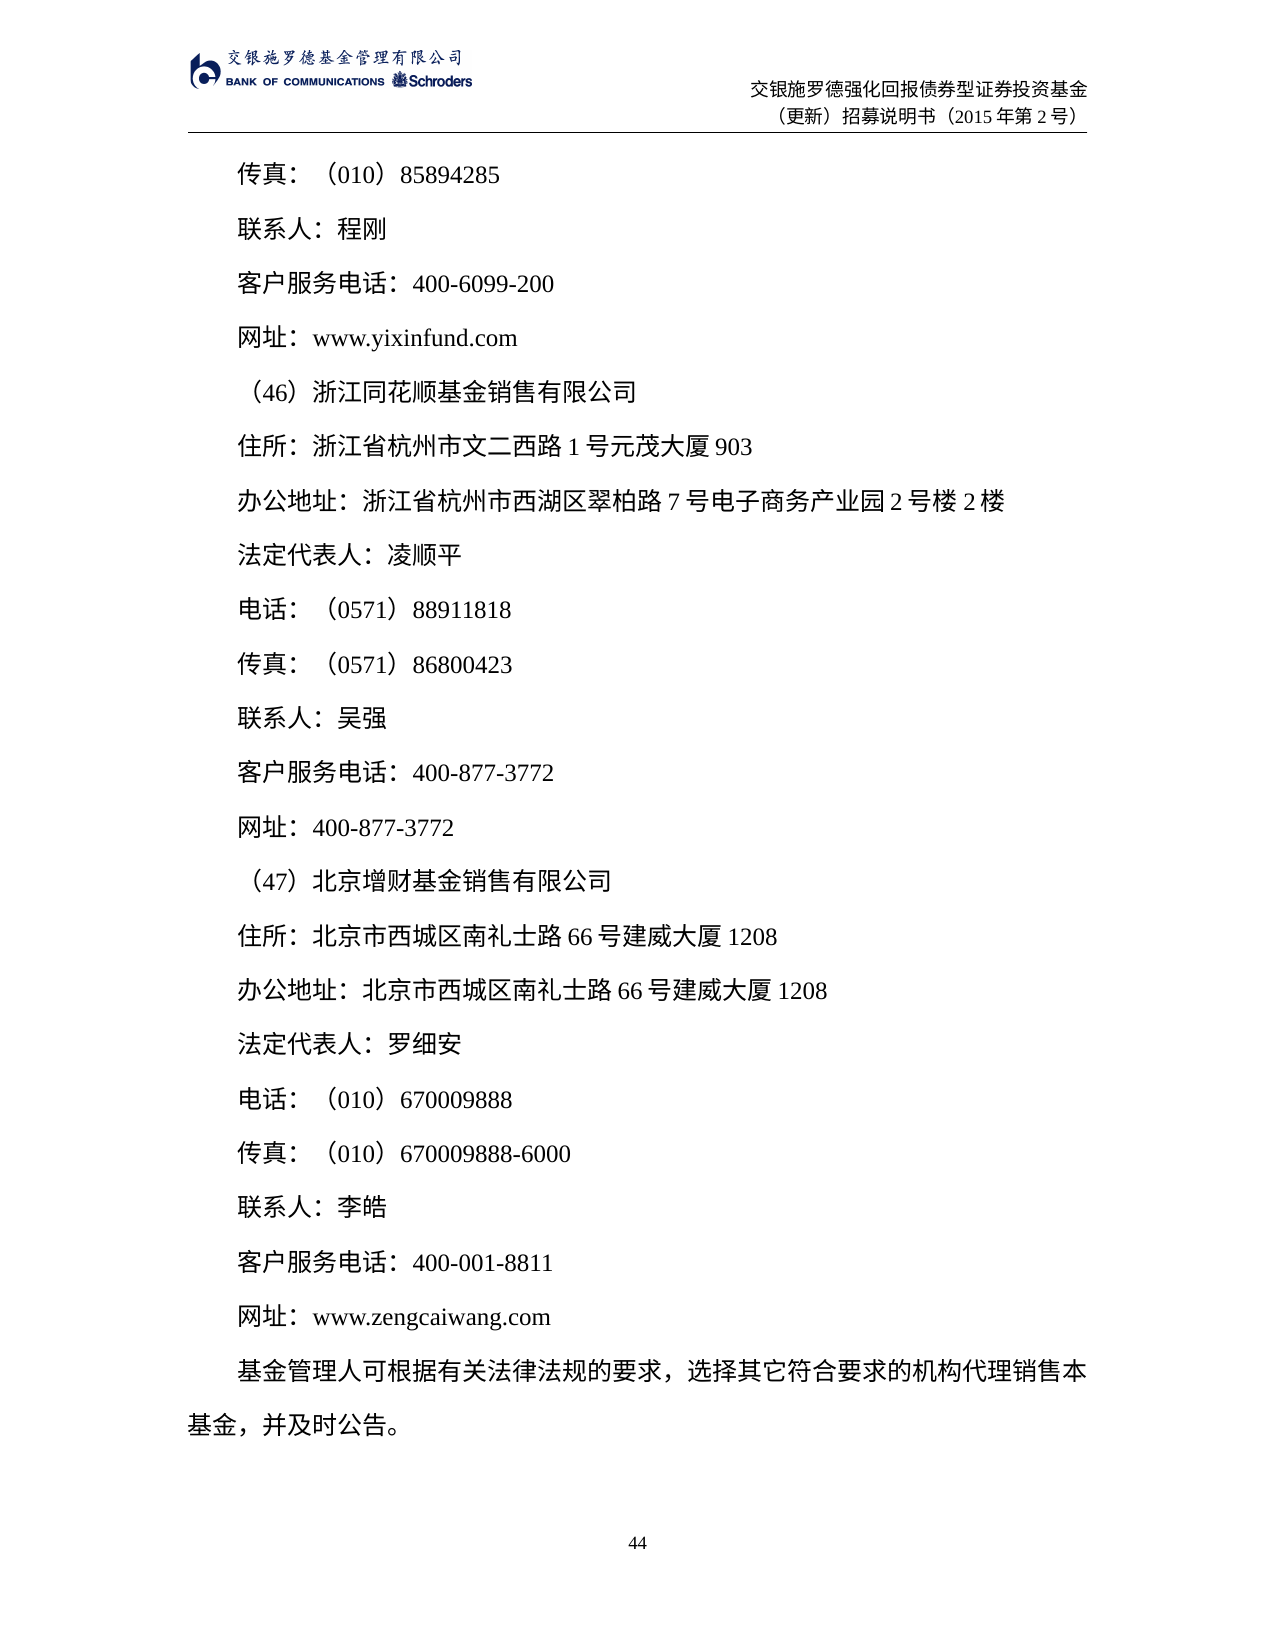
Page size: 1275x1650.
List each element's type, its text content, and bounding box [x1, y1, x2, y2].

text 客户服务电话：400-877-3772 [187, 753, 1087, 789]
text 传真：（010）85894285 [187, 155, 1087, 191]
text 客户服务电话：400-6099-200 [187, 263, 1087, 300]
text （46）浙江同花顺基金销售有限公司 [187, 372, 1087, 408]
text 网址：400-877-3772 [187, 807, 1087, 843]
text 联系人：程刚 [187, 209, 1087, 245]
text 客户服务电话：400-001-8811 [187, 1242, 1087, 1278]
text 传真：（0571）86800423 [187, 644, 1087, 680]
text 办公地址：浙江省杭州市西湖区翠柏路7号电子商务产业园2号楼 2楼 [187, 481, 1087, 517]
text 办公地址：北京市西城区南礼士路66号建威大厦1208 [187, 970, 1087, 1007]
text 电话：（0571）88911818 [187, 590, 1087, 626]
text 网址：www.yixinfund.com [187, 318, 1087, 354]
text （47）北京增财基金销售有限公司 [187, 862, 1087, 898]
picture [190, 50, 472, 89]
text 住所：北京市西城区南礼士路66号建威大厦1208 [187, 916, 1087, 952]
text 网址：www.zengcaiwang.com [187, 1297, 1087, 1333]
text 传真：（010）670009888-6000 [187, 1133, 1087, 1170]
text 电话：（010）670009888 [187, 1079, 1087, 1115]
text 联系人：李皓 [187, 1188, 1087, 1224]
text 法定代表人：罗细安 [187, 1025, 1087, 1061]
text 基金管理人可根据有关法律法规的要求，选择其它符合要求的机构代理销售本基金，并及时公告。 [187, 1351, 1087, 1442]
text 法定代表人：凌顺平 [187, 535, 1087, 572]
text 联系人：吴强 [187, 698, 1087, 735]
text 住所：浙江省杭州市文二西路1号元茂大厦903 [187, 427, 1087, 463]
